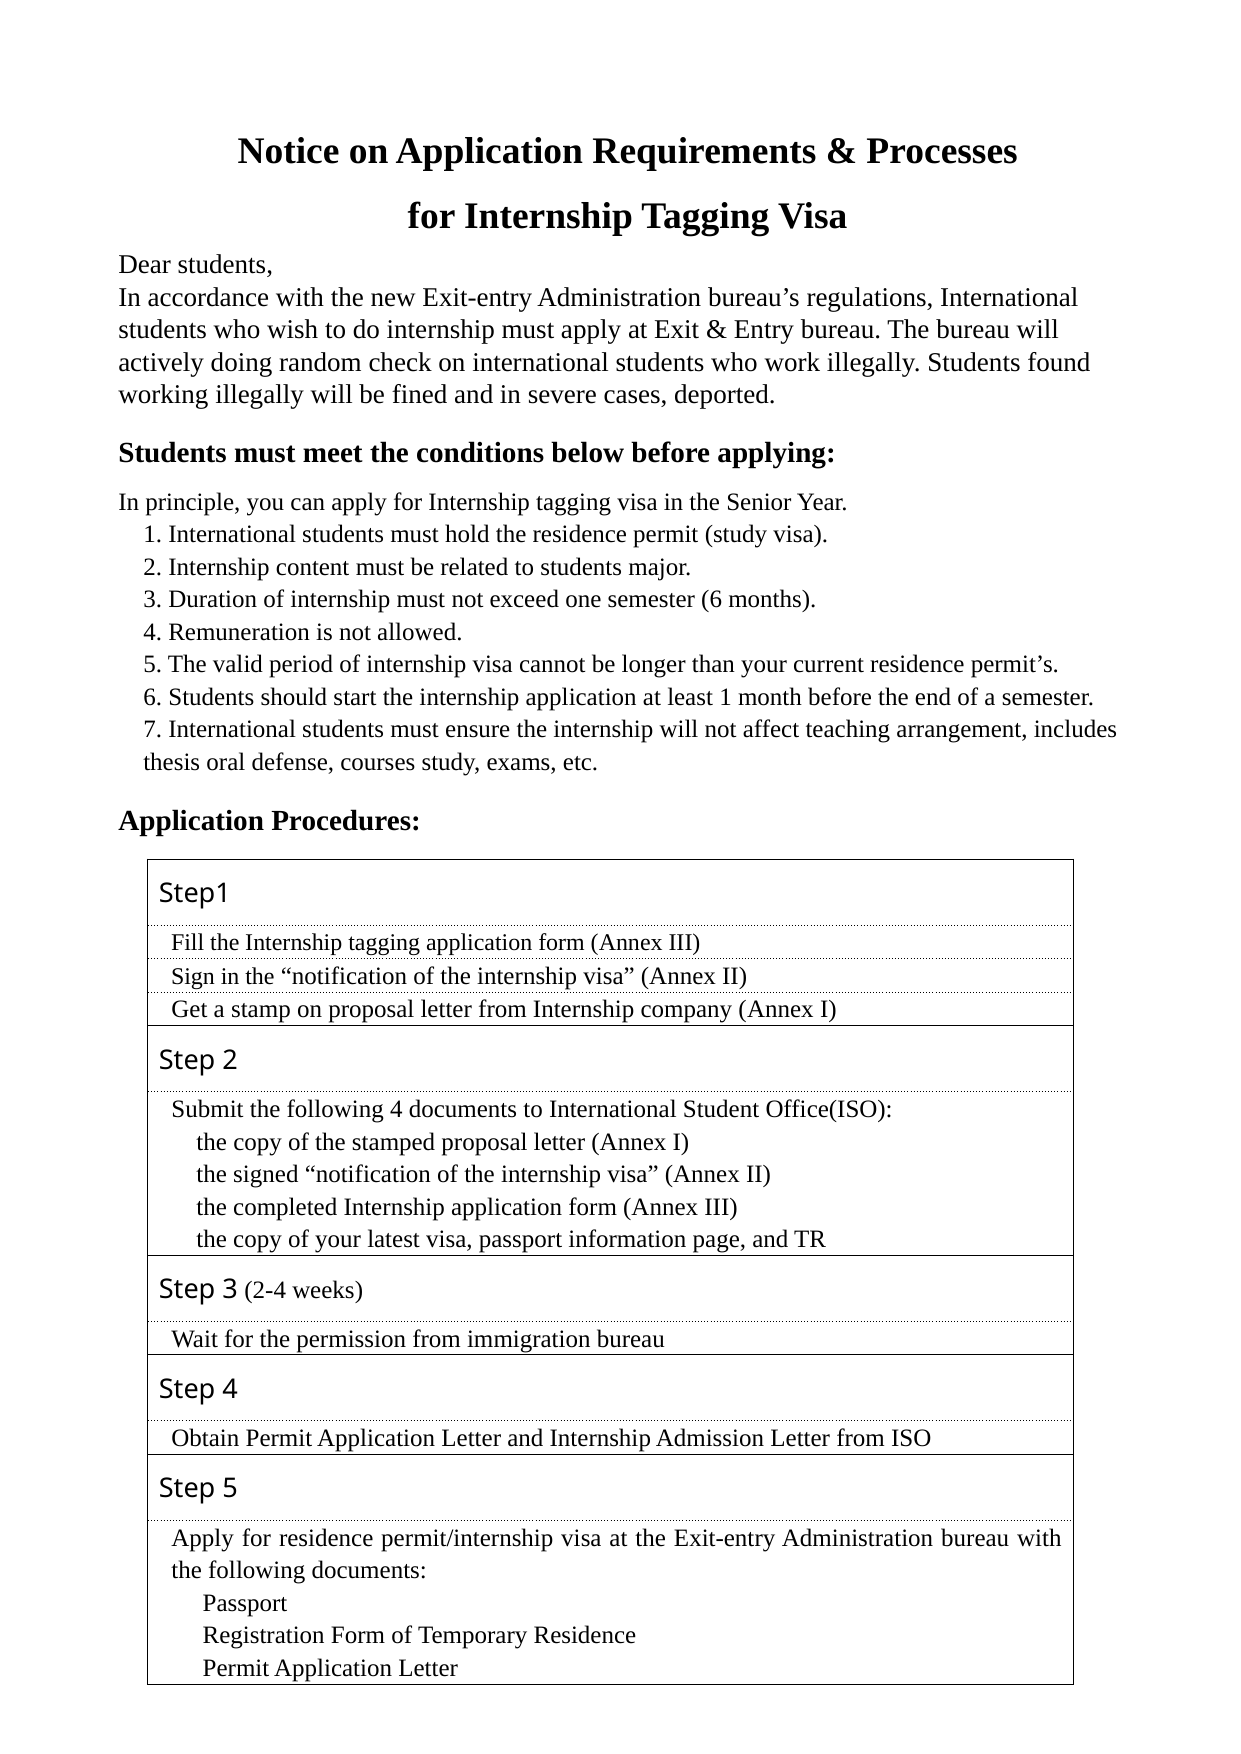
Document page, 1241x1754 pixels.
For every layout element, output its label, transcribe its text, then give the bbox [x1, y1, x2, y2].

table_cell Submit the following 4 documents to International Student Office(ISO): the copy of the stamped proposal letter (Annex I) the signed “notification of the internship visa” (Annex II) the completed Internship application form (Annex III) the copy of your latest visa, passport information page, and TR [148, 1091, 1073, 1255]
table_cell Wait for the permission from immigration bureau [148, 1321, 1073, 1354]
text 2. Internship content must be related to students major. 3. Duration of internship must not exceed one semester (6 months). 4. Remuneration is not allowed. [143, 550, 1137, 647]
table_cell Step 3 (2-4 weeks) [148, 1256, 1073, 1321]
text Students must meet the conditions below before applying: [118, 420, 1137, 485]
text for Internship Tagging Visa [118, 183, 1137, 248]
text Notice on Application Requirements & Processes [118, 118, 1137, 183]
table_cell Step 5 [148, 1455, 1073, 1520]
table_cell Get a stamp on proposal letter from Internship company (Annex I) [148, 992, 1073, 1025]
table_cell Step 4 [148, 1355, 1073, 1420]
table_cell Sign in the “notification of the internship visa” (Annex II) [148, 958, 1073, 992]
text In accordance with the new Exit-entry Administration bureau’s regulations, International students who wish to do internship must apply at Exit & Entry bureau. The bureau will actively doing random check on international students who work illegally. Students found working illegally will be fined and in severe cases, deported. [118, 280, 1137, 410]
table_cell Step 2 [148, 1026, 1073, 1091]
text Dear students, [118, 248, 1137, 280]
table_cell Fill the Internship tagging application form (Annex III) [148, 925, 1073, 958]
text 6. Students should start the internship application at least 1 month before the end of a semester. [143, 680, 1137, 712]
text Application Procedures: [118, 787, 1137, 852]
text 7. International students must ensure the internship will not affect teaching arrangement, includes thesis oral defense, courses study, exams, etc. [143, 712, 1137, 777]
table_header Step1 [148, 860, 1073, 924]
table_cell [148, 1520, 1073, 1683]
text 1. International students must hold the residence permit (study visa). [118, 517, 1137, 550]
text In principle, you can apply for Internship tagging visa in the Senior Year. [118, 485, 1137, 517]
table_cell Obtain Permit Application Letter and Internship Admission Letter from ISO [148, 1420, 1073, 1454]
text 5. The valid period of internship visa cannot be longer than your current residence permit’s. [143, 647, 1137, 680]
